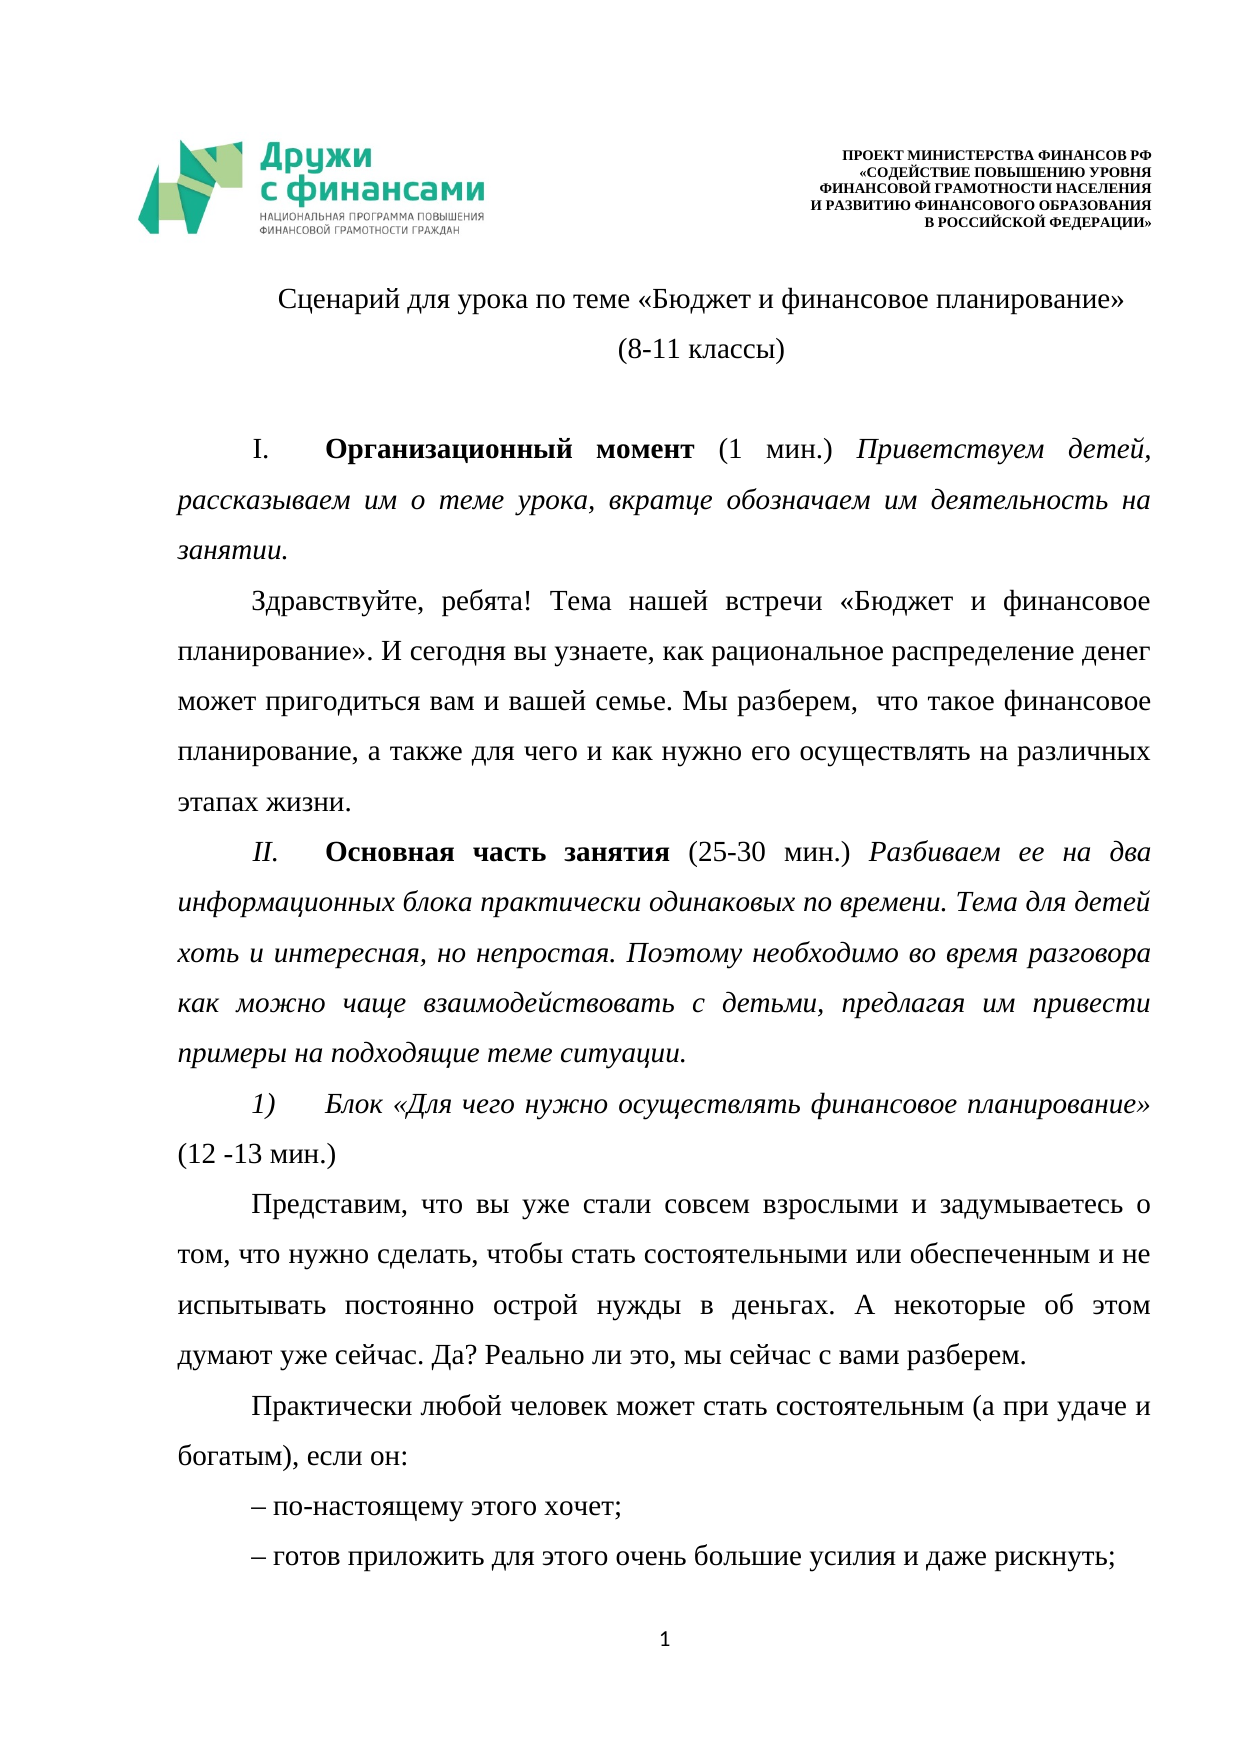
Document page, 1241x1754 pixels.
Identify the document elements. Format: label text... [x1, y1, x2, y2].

text Сценарий для урока по теме «Бюджет и финансовое планирование» [177, 281, 1152, 314]
text ФИНАНСОВОЙ ГРАМОТНОСТИ НАСЕЛЕНИЯ [491, 180, 1152, 197]
list – готов приложить для этого очень большие усилия и даже рискнуть; [177, 1538, 1152, 1572]
text ПРОЕКТ МИНИСТЕРСТВА ФИНАНСОВ РФ [491, 147, 1152, 163]
picture [128, 132, 491, 245]
list Блок «Для чего нужно осуществлять финансовое планирование» (12 -13 мин.) [177, 1086, 1152, 1169]
list Основная часть занятия (25-30 мин.) Разбиваем ее на два информационных блока практически одинаковых по времени. Тема для детей хоть и интересная, но непростая. Поэтому необходимо во время разговора как можно чаще взаимодействовать с детьми, предлагая им привести примеры на подходящие теме ситуации. [177, 834, 1152, 1069]
text И РАЗВИТИЮ ФИНАНСОВОГО ОБРАЗОВАНИЯ [491, 197, 1152, 214]
list Организационный момент (1 мин.) Приветствуем детей, рассказываем им о теме урока, вкратце обозначаем им деятельность на занятии. [177, 432, 1152, 566]
list Здравствуйте, ребята! Тема нашей встречи «Бюджет и финансовое планирование». И сегодня вы узнаете, как рациональное распределение денег может пригодиться вам и вашей семье. Мы разберем, что такое финансовое планирование, а также для чего и как нужно его осуществлять на различных этапах жизни. [177, 583, 1152, 817]
text (8-11 классы) [177, 331, 1152, 364]
list – по-настоящему этого хочет; [177, 1488, 1152, 1522]
text «СОДЕЙСТВИЕ ПОВЫШЕНИЮ УРОВНЯ [491, 163, 1152, 180]
list Практически любой человек может стать состоятельным (а при удаче и богатым), если он: [177, 1388, 1152, 1471]
list Представим, что вы уже стали совсем взрослыми и задумываетесь о том, что нужно сделать, чтобы стать состоятельными или обеспеченным и не испытывать постоянно острой нужды в деньгах. А некоторые об этом думают уже сейчас. Да? Реально ли это, мы сейчас с вами разберем. [177, 1186, 1152, 1371]
text В РОССИЙСКОЙ ФЕДЕРАЦИИ» [491, 214, 1152, 230]
